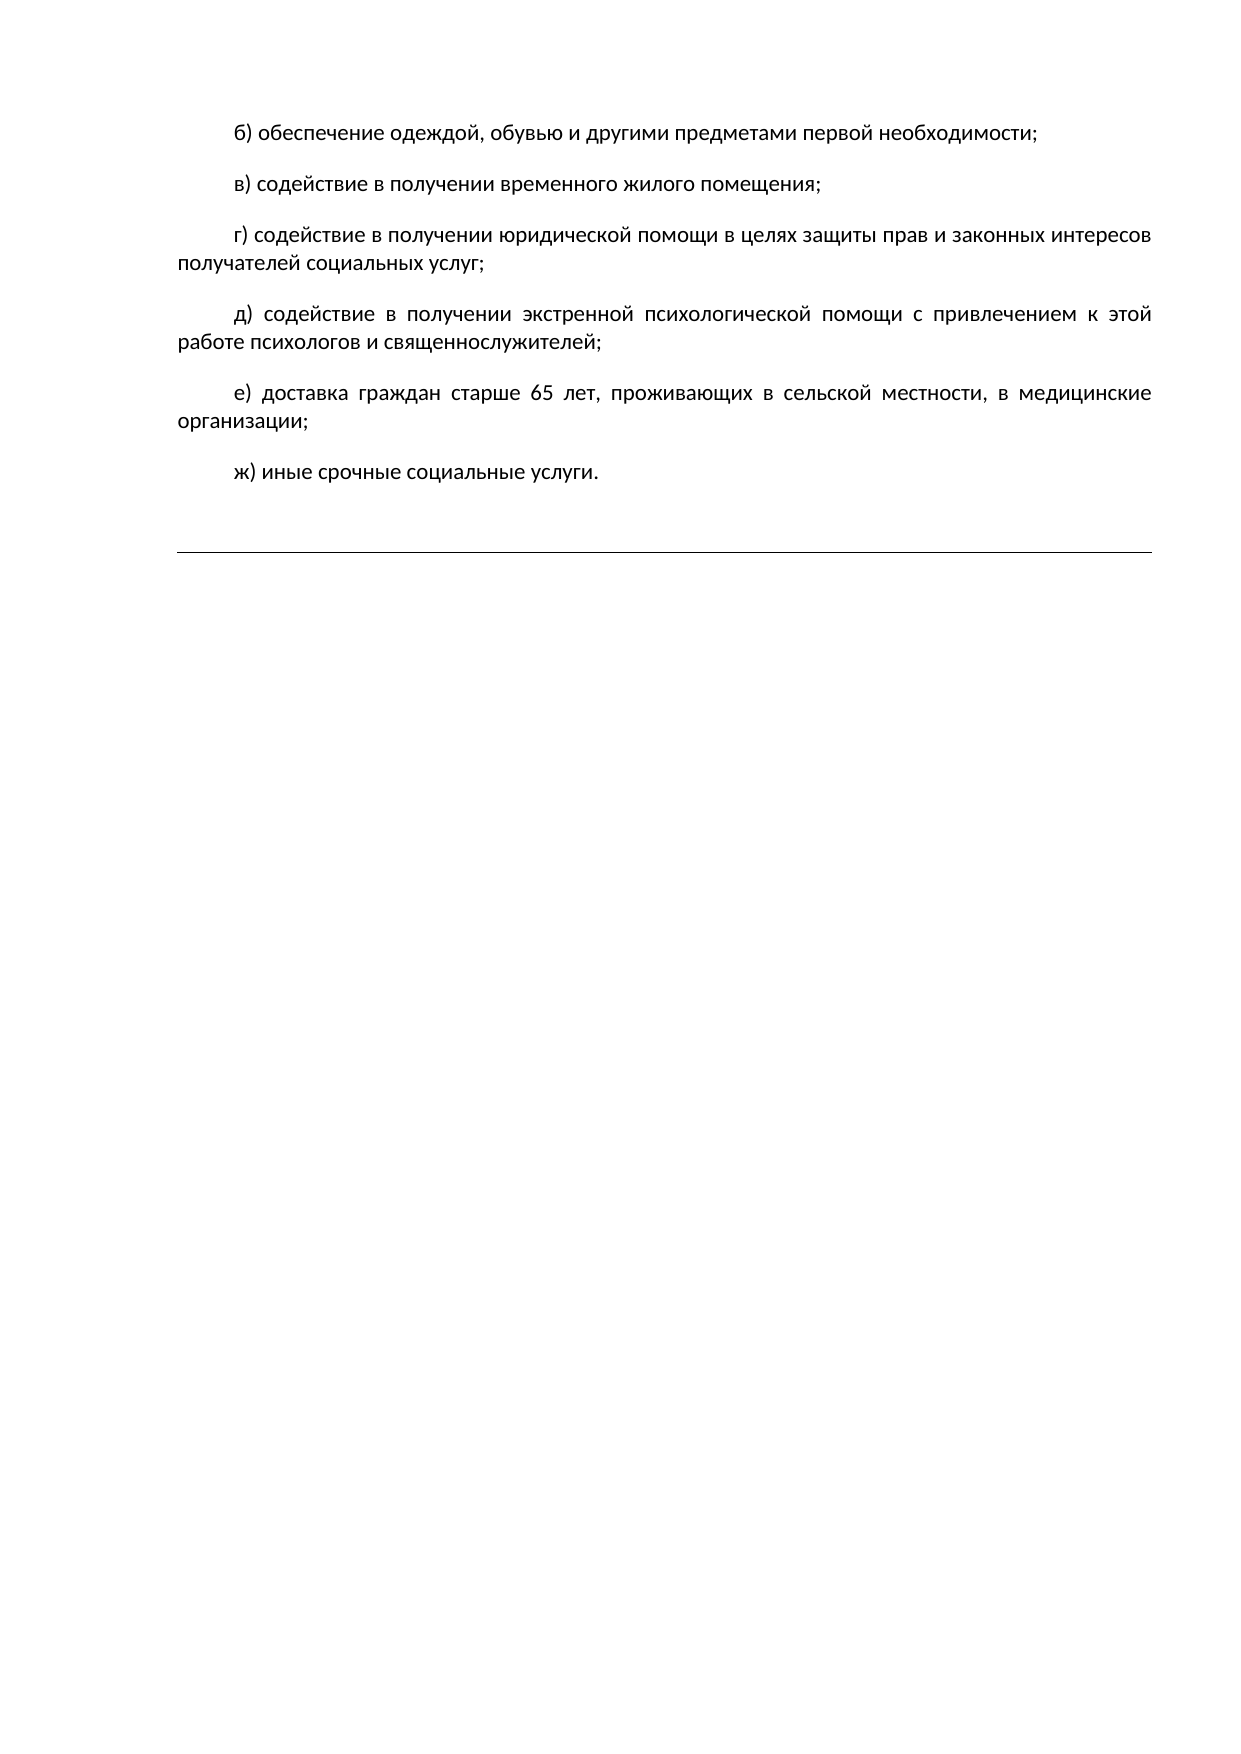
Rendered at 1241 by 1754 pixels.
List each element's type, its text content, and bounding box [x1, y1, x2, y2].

text е) доставка граждан старше 65 лет, проживающих в сельской местности, в медицинские организации; [177, 378, 1152, 434]
text ж) иные срочные социальные услуги. [177, 457, 1152, 485]
text в) содействие в получении временного жилого помещения; [177, 169, 1152, 197]
text г) содействие в получении юридической помощи в целях защиты прав и законных интересов получателей социальных услуг; [177, 220, 1152, 276]
text б) обеспечение одеждой, обувью и другими предметами первой необходимости; [177, 118, 1152, 146]
text д) содействие в получении экстренной психологической помощи с привлечением к этой работе психологов и священнослужителей; [177, 299, 1152, 355]
